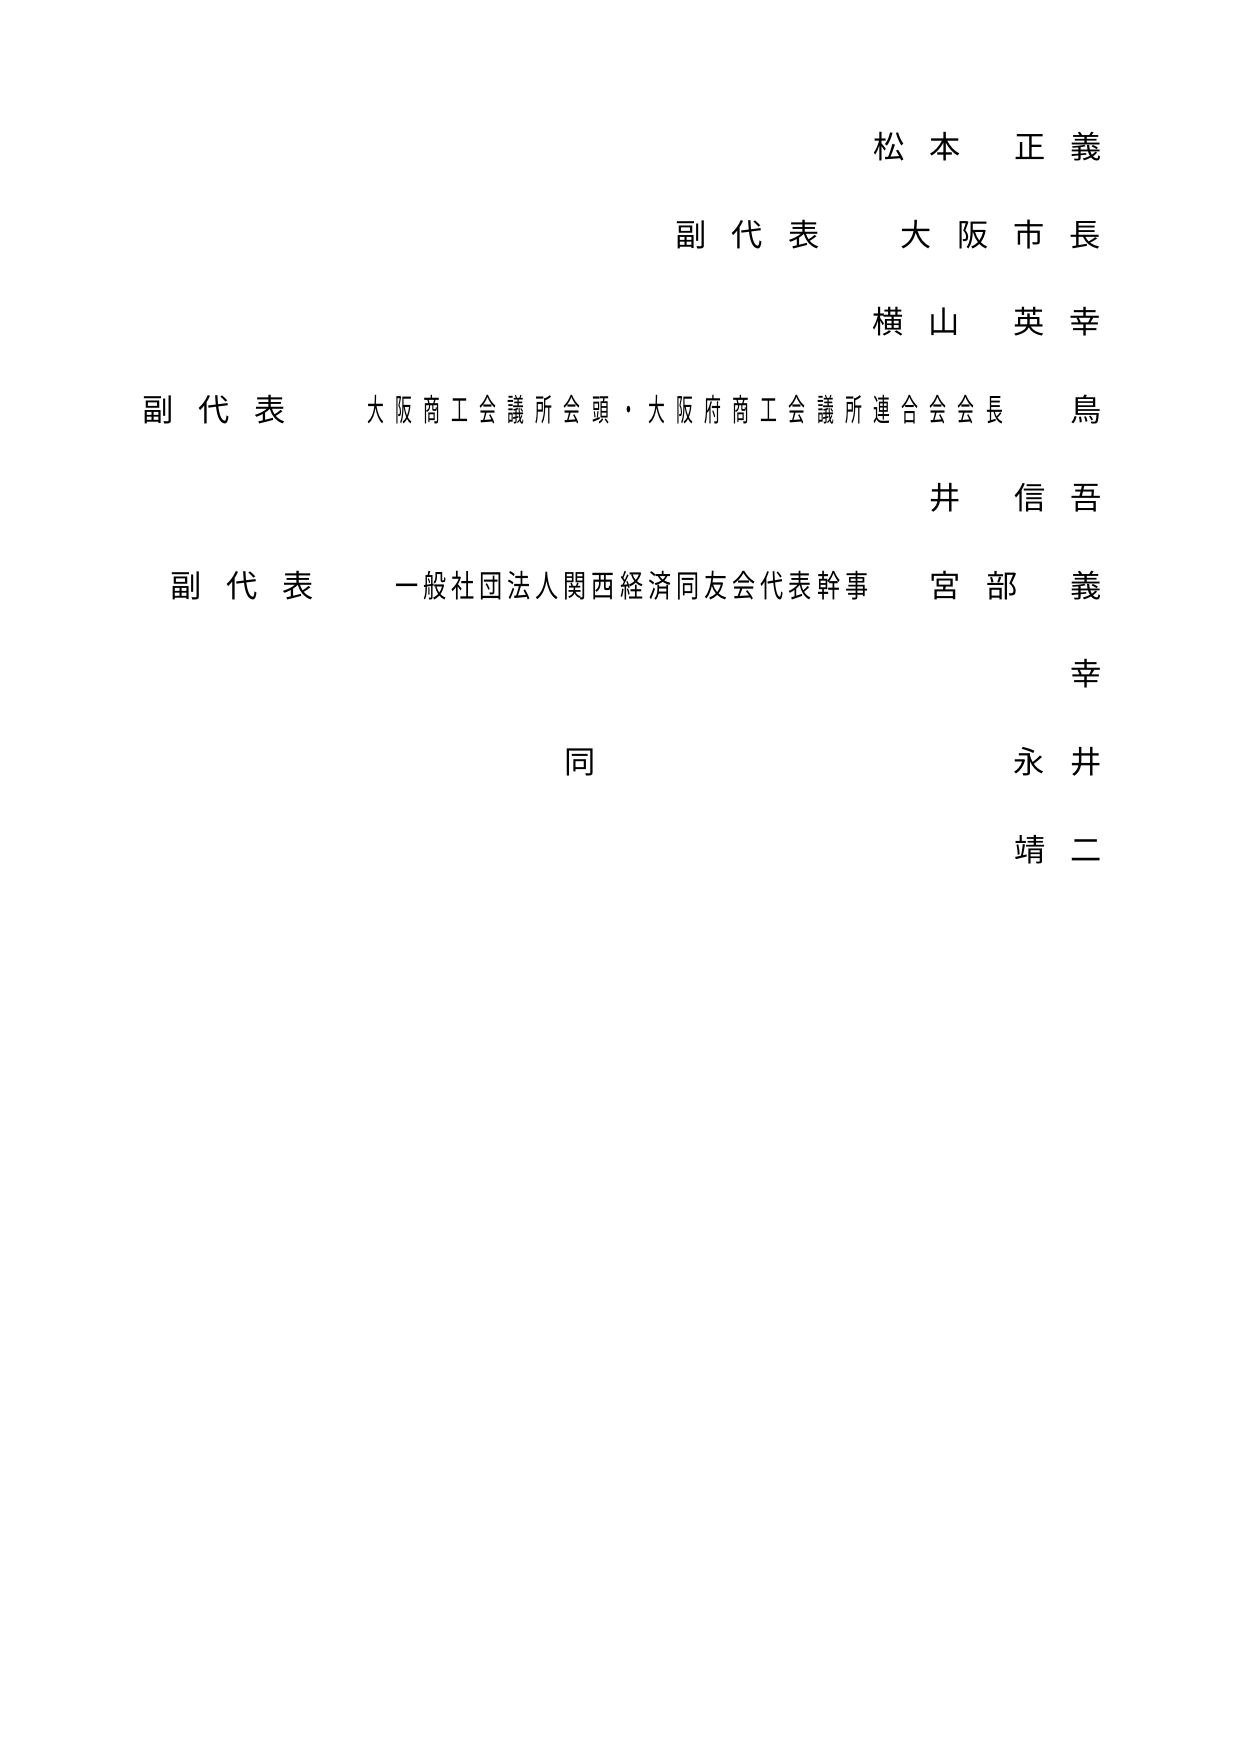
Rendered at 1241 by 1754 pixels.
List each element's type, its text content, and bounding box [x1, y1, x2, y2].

text 同 永井 靖二 [114, 716, 1126, 892]
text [114, 101, 1126, 188]
text 副代表 一般社団法人関西経済同友会代表幹事 宮部 義幸 [114, 540, 1126, 716]
text 副代表 大阪市長 横山 英幸 [114, 188, 1125, 364]
text 副代表 大阪商工会議所会頭・大阪府商工会議所連合会会長 鳥井 信吾 [114, 364, 1126, 540]
